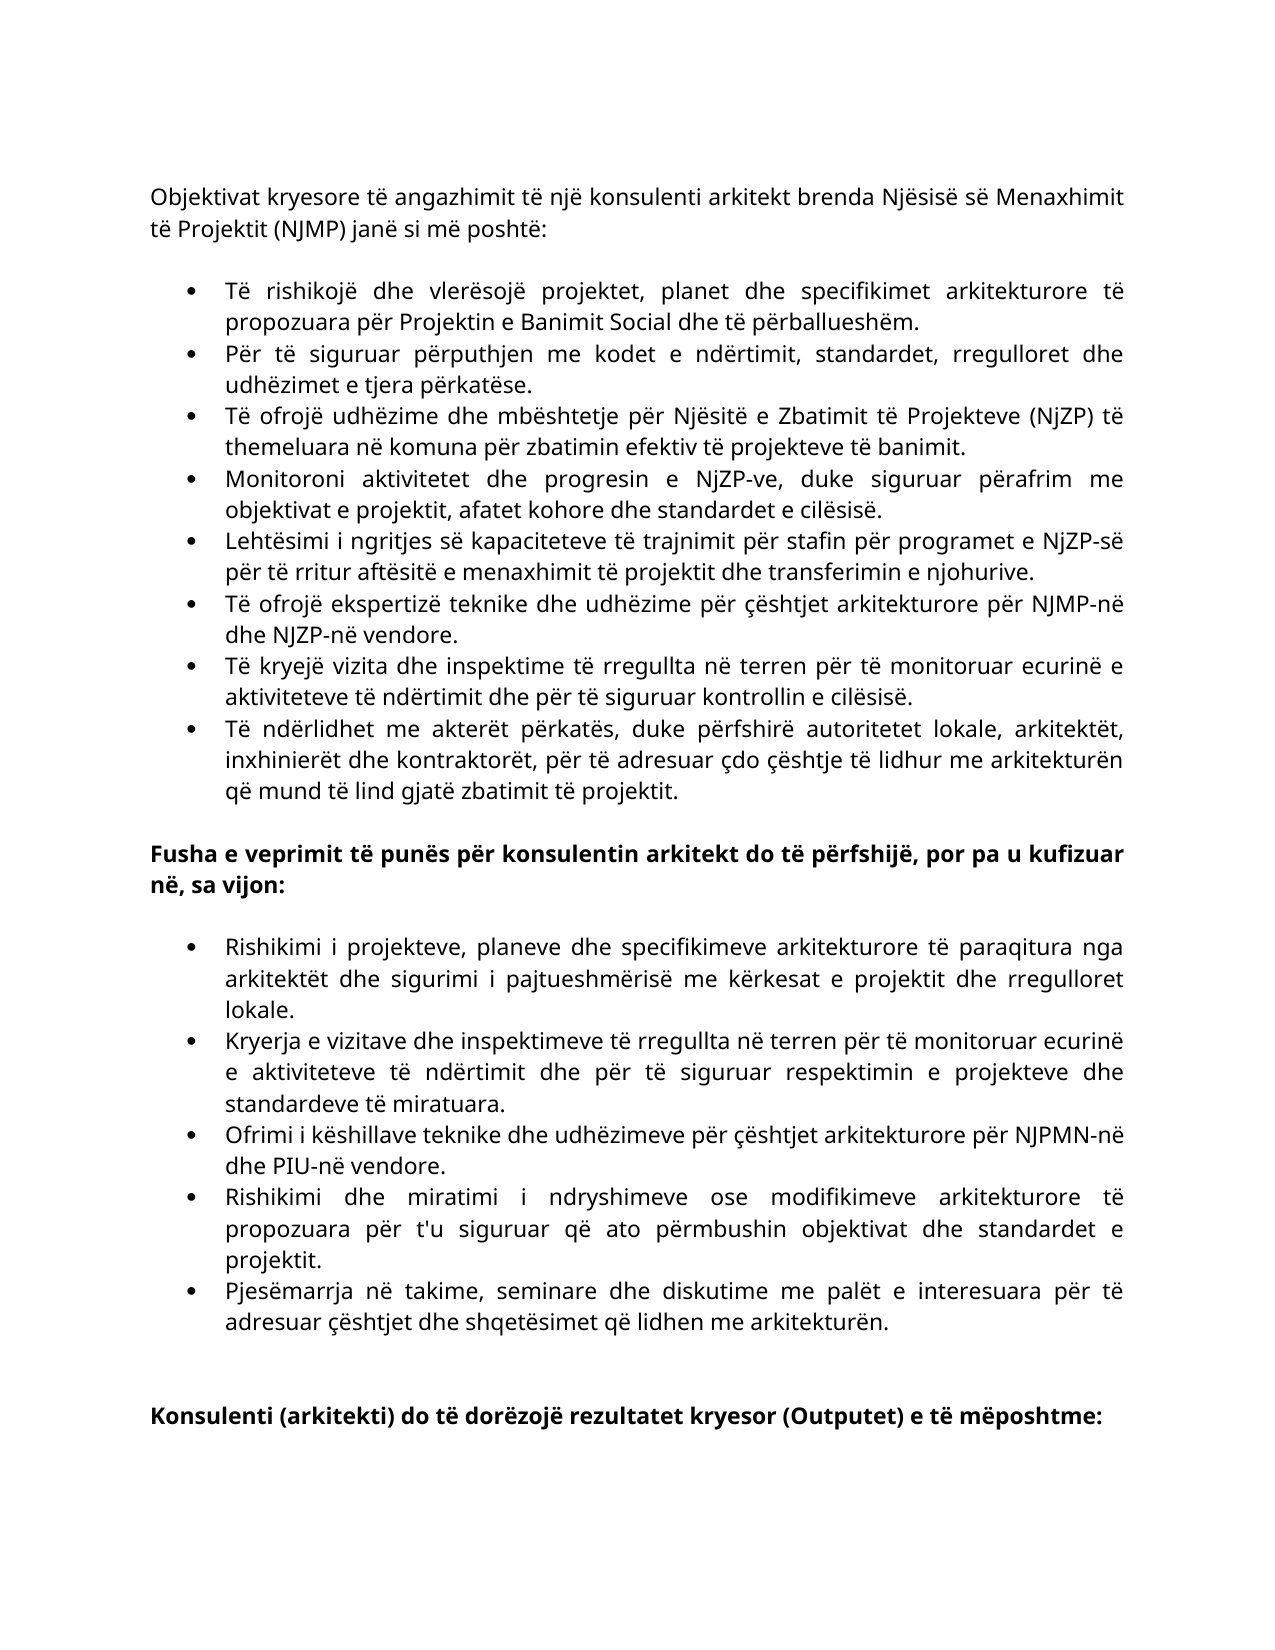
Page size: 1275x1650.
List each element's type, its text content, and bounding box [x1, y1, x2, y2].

list Kryerja e vizitave dhe inspektimeve të rregullta në terren për të monitoruar ecurinë e aktiviteteve të ndërtimit dhe për të siguruar respektimin e projekteve dhe standardeve të miratuara. [187, 1025, 1125, 1119]
list Pjesëmarrja në takime, seminare dhe diskutime me palët e interesuara për të adresuar çështjet dhe shqetësimet që lidhen me arkitekturën. [187, 1275, 1125, 1337]
text Objektivat kryesore të angazhimit të një konsulenti arkitekt brenda Njësisë së Menaxhimit të Projektit (NJMP) janë si më poshtë: [150, 181, 1125, 244]
list Të ofrojë ekspertizë teknike dhe udhëzime për çështjet arkitekturore për NJMP-në dhe NJZP-në vendore. [187, 587, 1125, 650]
list Të ofrojë udhëzime dhe mbështetje për Njësitë e Zbatimit të Projekteve (NjZP) të themeluara në komuna për zbatimin efektiv të projekteve të banimit. [187, 400, 1125, 462]
list Të ndërlidhet me akterët përkatës, duke përfshirë autoritetet lokale, arkitektët, inxhinierët dhe kontraktorët, për të adresuar çdo çështje të lidhur me arkitekturën që mund të lind gjatë zbatimit të projektit. [187, 712, 1125, 806]
list Monitoroni aktivitetet dhe progresin e NjZP-ve, duke siguruar përafrim me objektivat e projektit, afatet kohore dhe standardet e cilësisë. [187, 462, 1125, 525]
list Të kryejë vizita dhe inspektime të rregullta në terren për të monitoruar ecurinë e aktiviteteve të ndërtimit dhe për të siguruar kontrollin e cilësisë. [187, 650, 1125, 712]
list Për të siguruar përputhjen me kodet e ndërtimit, standardet, rregulloret dhe udhëzimet e tjera përkatëse. [187, 337, 1125, 400]
list Të rishikojë dhe vlerësojë projektet, planet dhe specifikimet arkitekturore të propozuara për Projektin e Banimit Social dhe të përballueshëm. [187, 275, 1125, 337]
text Konsulenti (arkitekti) do të dorëzojë rezultatet kryesor (Outputet) e të mëposhtme: [150, 1400, 1125, 1431]
list Rishikimi i projekteve, planeve dhe specifikimeve arkitekturore të paraqitura nga arkitektët dhe sigurimi i pajtueshmërisë me kërkesat e projektit dhe rregulloret lokale. [187, 931, 1125, 1025]
list Rishikimi dhe miratimi i ndryshimeve ose modifikimeve arkitekturore të propozuara për t'u siguruar që ato përmbushin objektivat dhe standardet e projektit. [187, 1181, 1125, 1275]
list Lehtësimi i ngritjes së kapaciteteve të trajnimit për stafin për programet e NjZP-së për të rritur aftësitë e menaxhimit të projektit dhe transferimin e njohurive. [187, 525, 1125, 587]
text Fusha e veprimit të punës për konsulentin arkitekt do të përfshijë, por pa u kufizuar në, sa vijon: [150, 837, 1125, 900]
list Ofrimi i këshillave teknike dhe udhëzimeve për çështjet arkitekturore për NJPMN-në dhe PIU-në vendore. [187, 1119, 1125, 1181]
